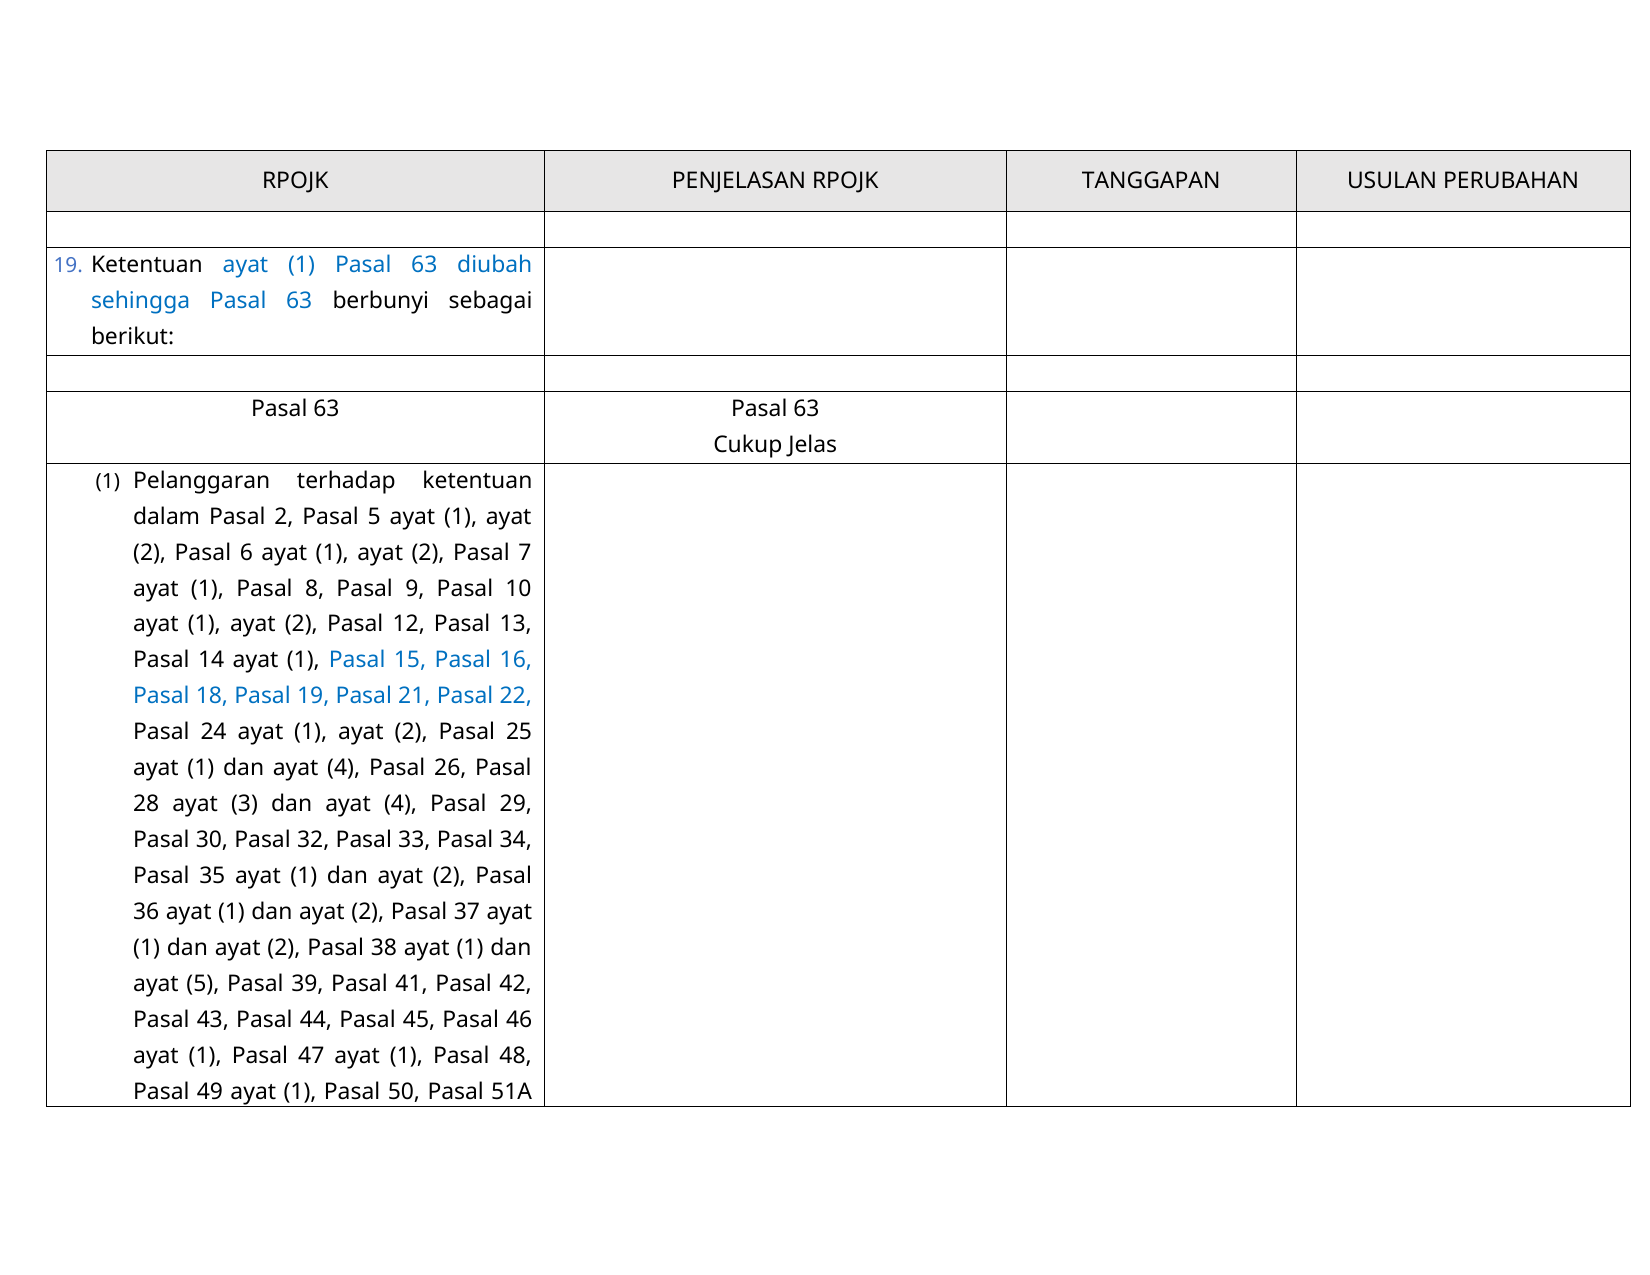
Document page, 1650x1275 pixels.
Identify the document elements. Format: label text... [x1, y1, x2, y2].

table_cell [1297, 356, 1630, 391]
table_header PENJELASAN RPOJK [545, 151, 1006, 211]
table_cell [1007, 356, 1296, 391]
table_cell [1297, 464, 1630, 1106]
table_cell [545, 212, 1006, 247]
table_header RPOJK [47, 151, 544, 211]
table_cell [1297, 392, 1630, 463]
table_cell Ketentuan ayat (1) Pasal 63 diubah sehingga Pasal 63 berbunyi sebagai berikut: [47, 248, 544, 355]
table_cell [1007, 392, 1296, 463]
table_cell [47, 464, 544, 1106]
table_header TANGGAPAN [1007, 151, 1296, 211]
table_cell [545, 248, 1006, 355]
table_cell Pasal 63 [47, 392, 544, 463]
table_cell [545, 356, 1006, 391]
table_cell [545, 464, 1006, 1106]
table_cell [1007, 248, 1296, 355]
table_cell [47, 356, 544, 391]
table_cell [1297, 248, 1630, 355]
table_cell [47, 212, 544, 247]
table_cell Pasal 63 Cukup Jelas [545, 392, 1006, 463]
table_header USULAN PERUBAHAN [1297, 151, 1630, 211]
table_cell [1297, 212, 1630, 247]
table_cell [1007, 464, 1296, 1106]
table_cell [1007, 212, 1296, 247]
